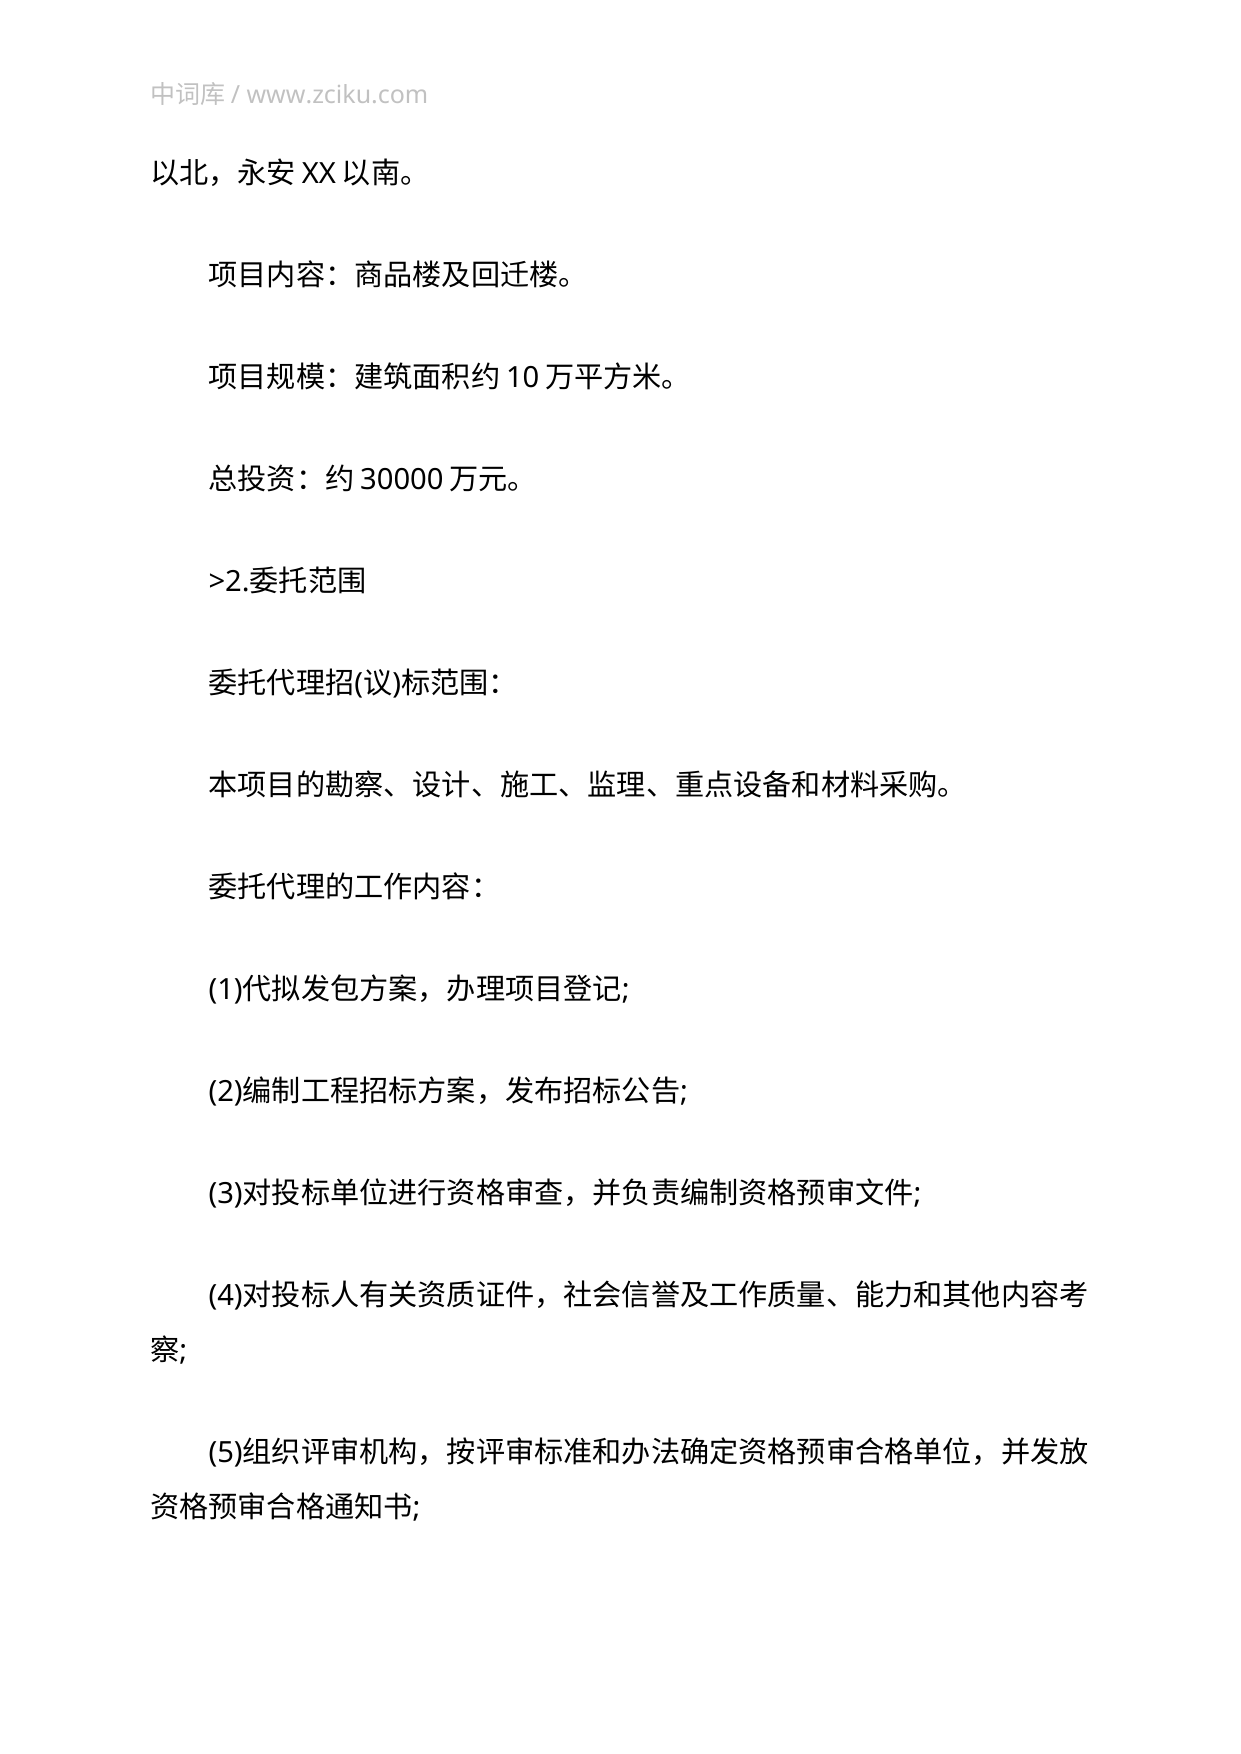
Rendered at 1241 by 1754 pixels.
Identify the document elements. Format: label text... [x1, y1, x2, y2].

text 本项目的勘察、设计、施工、监理、重点设备和材料采购。 [150, 762, 1090, 804]
text (3)对投标单位进行资格审查，并负责编制资格预审文件; [150, 1169, 1090, 1212]
text (4)对投标人有关资质证件，社会信誉及工作质量、能力和其他内容考察; [150, 1271, 1090, 1368]
text 项目规模：建筑面积约10万平方米。 [150, 354, 1090, 396]
text >2.委托范围 [150, 558, 1090, 600]
text (5)组织评审机构，按评审标准和办法确定资格预审合格单位，并发放资格预审合格通知书; [150, 1428, 1090, 1526]
text 总投资：约30000万元。 [150, 456, 1090, 498]
text (2)编制工程招标方案，发布招标公告; [150, 1067, 1090, 1109]
text 委托代理招(议)标范围： [150, 660, 1090, 702]
text (1)代拟发包方案，办理项目登记; [150, 965, 1090, 1008]
text 项目内容：商品楼及回迁楼。 [150, 252, 1090, 294]
text 委托代理的工作内容： [150, 863, 1090, 906]
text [150, 150, 1090, 192]
